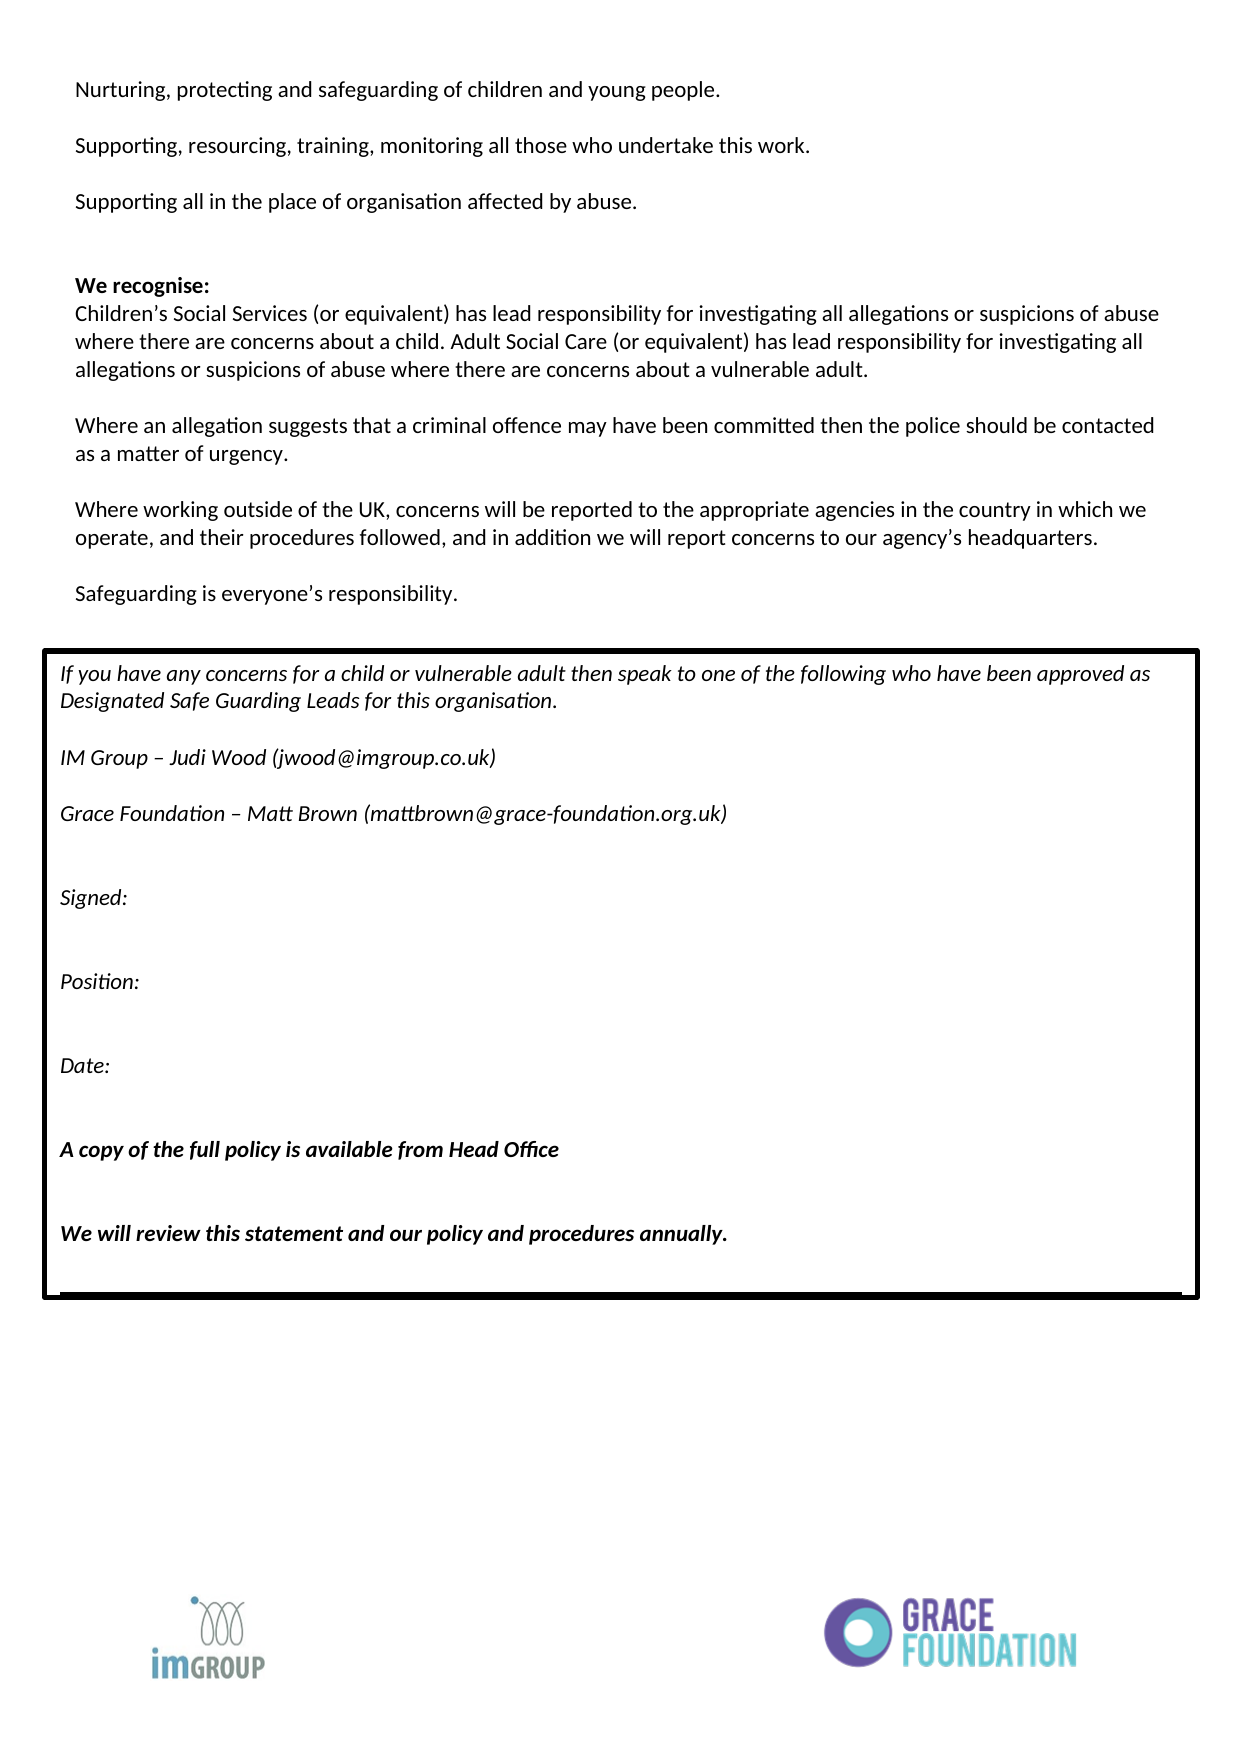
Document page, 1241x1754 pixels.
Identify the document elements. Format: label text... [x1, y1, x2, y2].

text Safeguarding is everyone’s responsibility. [75, 579, 1165, 607]
text Where an allegation suggests that a criminal offence may have been committed then the police should be contacted as a matter of urgency. [75, 411, 1165, 467]
picture [150, 1594, 267, 1681]
text Children’s Social Services (or equivalent) has lead responsibility for investigating all allegations or suspicions of abuse where there are concerns about a child. Adult Social Care (or equivalent) has lead responsibility for investigating all allegations or suspicions of abuse where there are concerns about a vulnerable adult. [75, 299, 1165, 383]
text Supporting, resourcing, training, monitoring all those who undertake this work. [75, 131, 1165, 159]
text Where working outside of the UK, concerns will be reported to the appropriate agencies in the country in which we operate, and their procedures followed, and in addition we will report concerns to our agency’s headquarters. [75, 495, 1165, 551]
text Supporting all in the place of organisation affected by abuse. [75, 187, 1165, 215]
text We recognise: [75, 271, 1165, 299]
text Nurturing, protecting and safeguarding of children and young people. [75, 75, 1165, 103]
picture [805, 1580, 1091, 1681]
